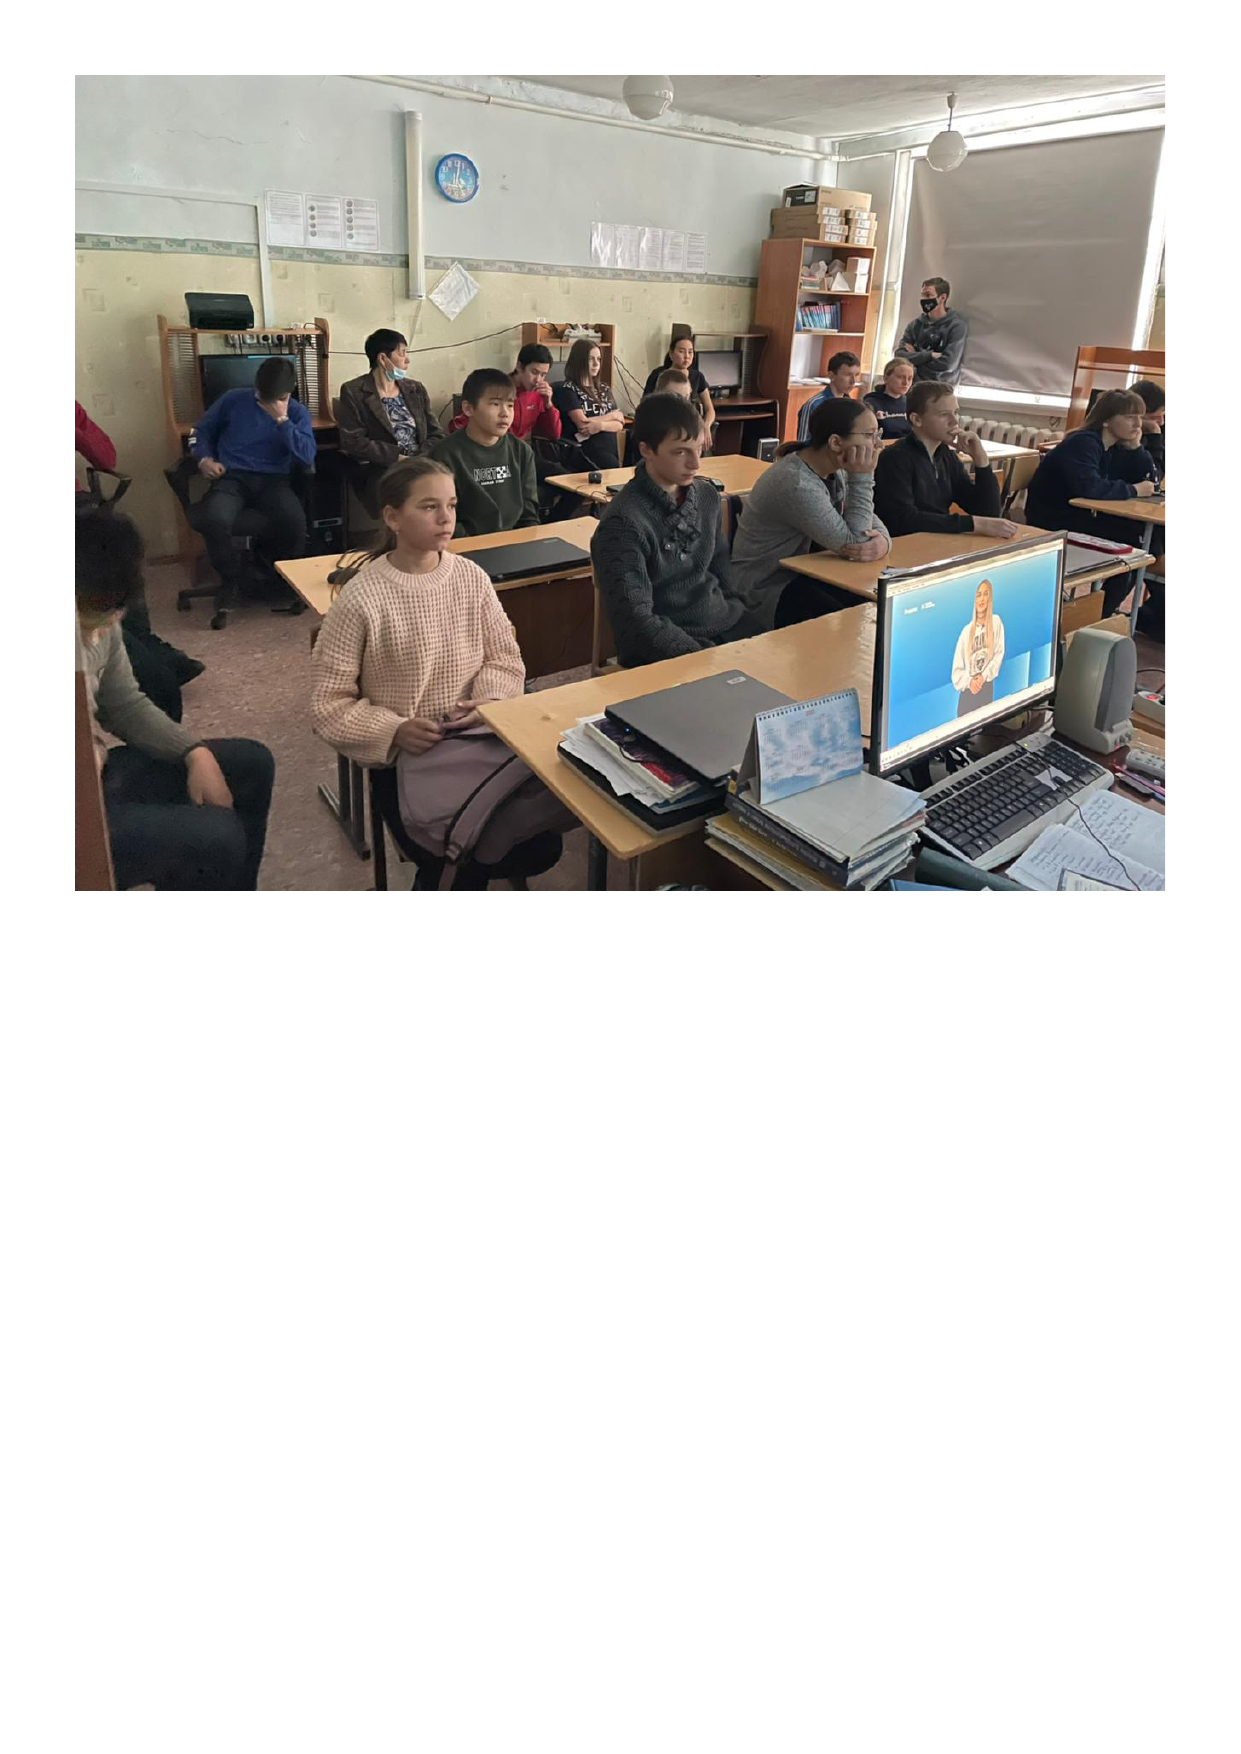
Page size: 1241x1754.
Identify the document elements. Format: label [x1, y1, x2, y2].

picture [75, 75, 1166, 891]
